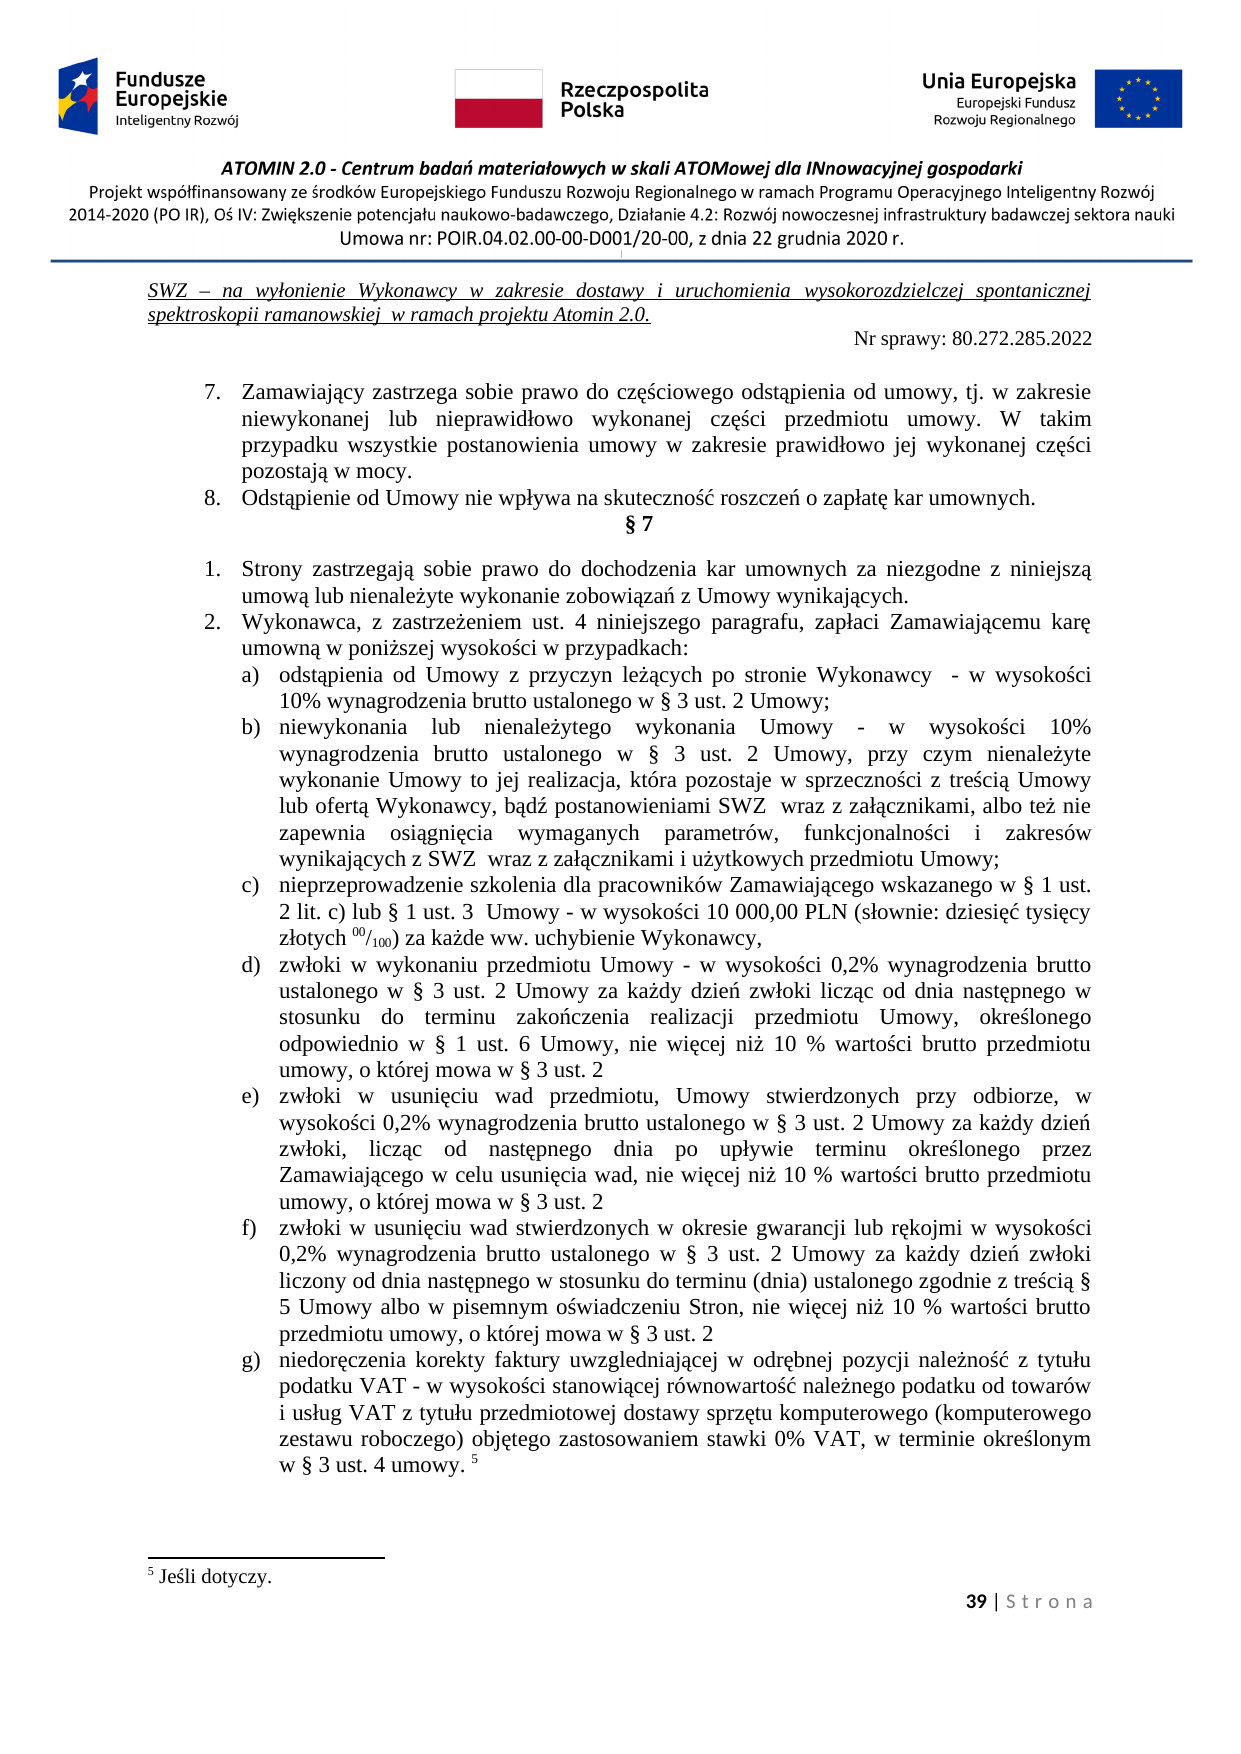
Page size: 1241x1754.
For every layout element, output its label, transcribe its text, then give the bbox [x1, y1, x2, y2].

list Strony zastrzegają sobie prawo do dochodzenia kar umownych za niezgodne z niniejszą umową lub nienależyte wykonanie zobowiązań z Umowy wynikających. [204, 555, 1093, 608]
list Wykonawca, z zastrzeżeniem ust. 4 niniejszego paragrafu, zapłaci Zamawiającemu karę umowną w poniższej wysokości w przypadkach: [204, 608, 1093, 661]
list niedoręczenia korekty faktury uwzgledniającej w odrębnej pozycji należność z tytułu podatku VAT - w wysokości stanowiącej równowartość należnego podatku od towarów i usług VAT z tytułu przedmiotowej dostawy sprzętu komputerowego (komputerowego zestawu roboczego) objętego zastosowaniem stawki 0% VAT, w terminie określonym w § 3 ust. 4 umowy. [241, 1346, 1093, 1478]
list Zamawiający zastrzega sobie prawo do częściowego odstąpienia od umowy, tj. w zakresie niewykonanej lub nieprawidłowo wykonanej części przedmiotu umowy. W takim przypadku wszystkie postanowienia umowy w zakresie prawidłowo jej wykonanej części pozostają w mocy. [204, 378, 1093, 484]
list nieprzeprowadzenie szkolenia dla pracowników Zamawiającego wskazanego w § 1 ust. 2 lit. c) lub § 1 ust. 3 Umowy - w wysokości 10 000,00 PLN (słownie: dziesięć tysięcy złotych 00/100) za każde ww. uchybienie Wykonawcy, [241, 872, 1093, 951]
list zwłoki w wykonaniu przedmiotu Umowy - w wysokości 0,2% wynagrodzenia brutto ustalonego w § 3 ust. 2 Umowy za każdy dzień zwłoki licząc od dnia następnego w stosunku do terminu zakończenia realizacji przedmiotu Umowy, określonego odpowiednio w § 1 ust. 6 Umowy, nie więcej niż 10 % wartości brutto przedmiotu umowy, o której mowa w § 3 ust. 2 [241, 951, 1093, 1082]
text § 7 [185, 510, 1093, 537]
list Odstąpienie od Umowy nie wpływa na skuteczność roszczeń o zapłatę kar umownych. [204, 484, 1093, 510]
list zwłoki w usunięciu wad stwierdzonych w okresie gwarancji lub rękojmi w wysokości 0,2% wynagrodzenia brutto ustalonego w § 3 ust. 2 Umowy za każdy dzień zwłoki liczony od dnia następnego w stosunku do terminu (dnia) ustalonego zgodnie z treścią § 5 Umowy albo w pisemnym oświadczeniu Stron, nie więcej niż 10 % wartości brutto przedmiotu umowy, o której mowa w § 3 ust. 2 [241, 1214, 1093, 1346]
list niewykonania lub nienależytego wykonania Umowy - w wysokości 10% wynagrodzenia brutto ustalonego w § 3 ust. 2 Umowy, przy czym nienależyte wykonanie Umowy to jej realizacja, która pozostaje w sprzeczności z treścią Umowy lub ofertą Wykonawcy, bądź postanowieniami SWZ wraz z załącznikami, albo też nie zapewnia osiągnięcia wymaganych parametrów, funkcjonalności i zakresów wynikających z SWZ wraz z załącznikami i użytkowych przedmiotu Umowy; [241, 713, 1093, 872]
list odstąpienia od Umowy z przyczyn leżących po stronie Wykonawcy - w wysokości 10% wynagrodzenia brutto ustalonego w § 3 ust. 2 Umowy; [241, 661, 1093, 713]
picture [0, 0, 1215, 270]
list zwłoki w usunięciu wad przedmiotu, Umowy stwierdzonych przy odbiorze, w wysokości 0,2% wynagrodzenia brutto ustalonego w § 3 ust. 2 Umowy za każdy dzień zwłoki, licząc od następnego dnia po upływie terminu określonego przez Zamawiającego w celu usunięcia wad, nie więcej niż 10 % wartości brutto przedmiotu umowy, o której mowa w § 3 ust. 2 [241, 1082, 1093, 1214]
